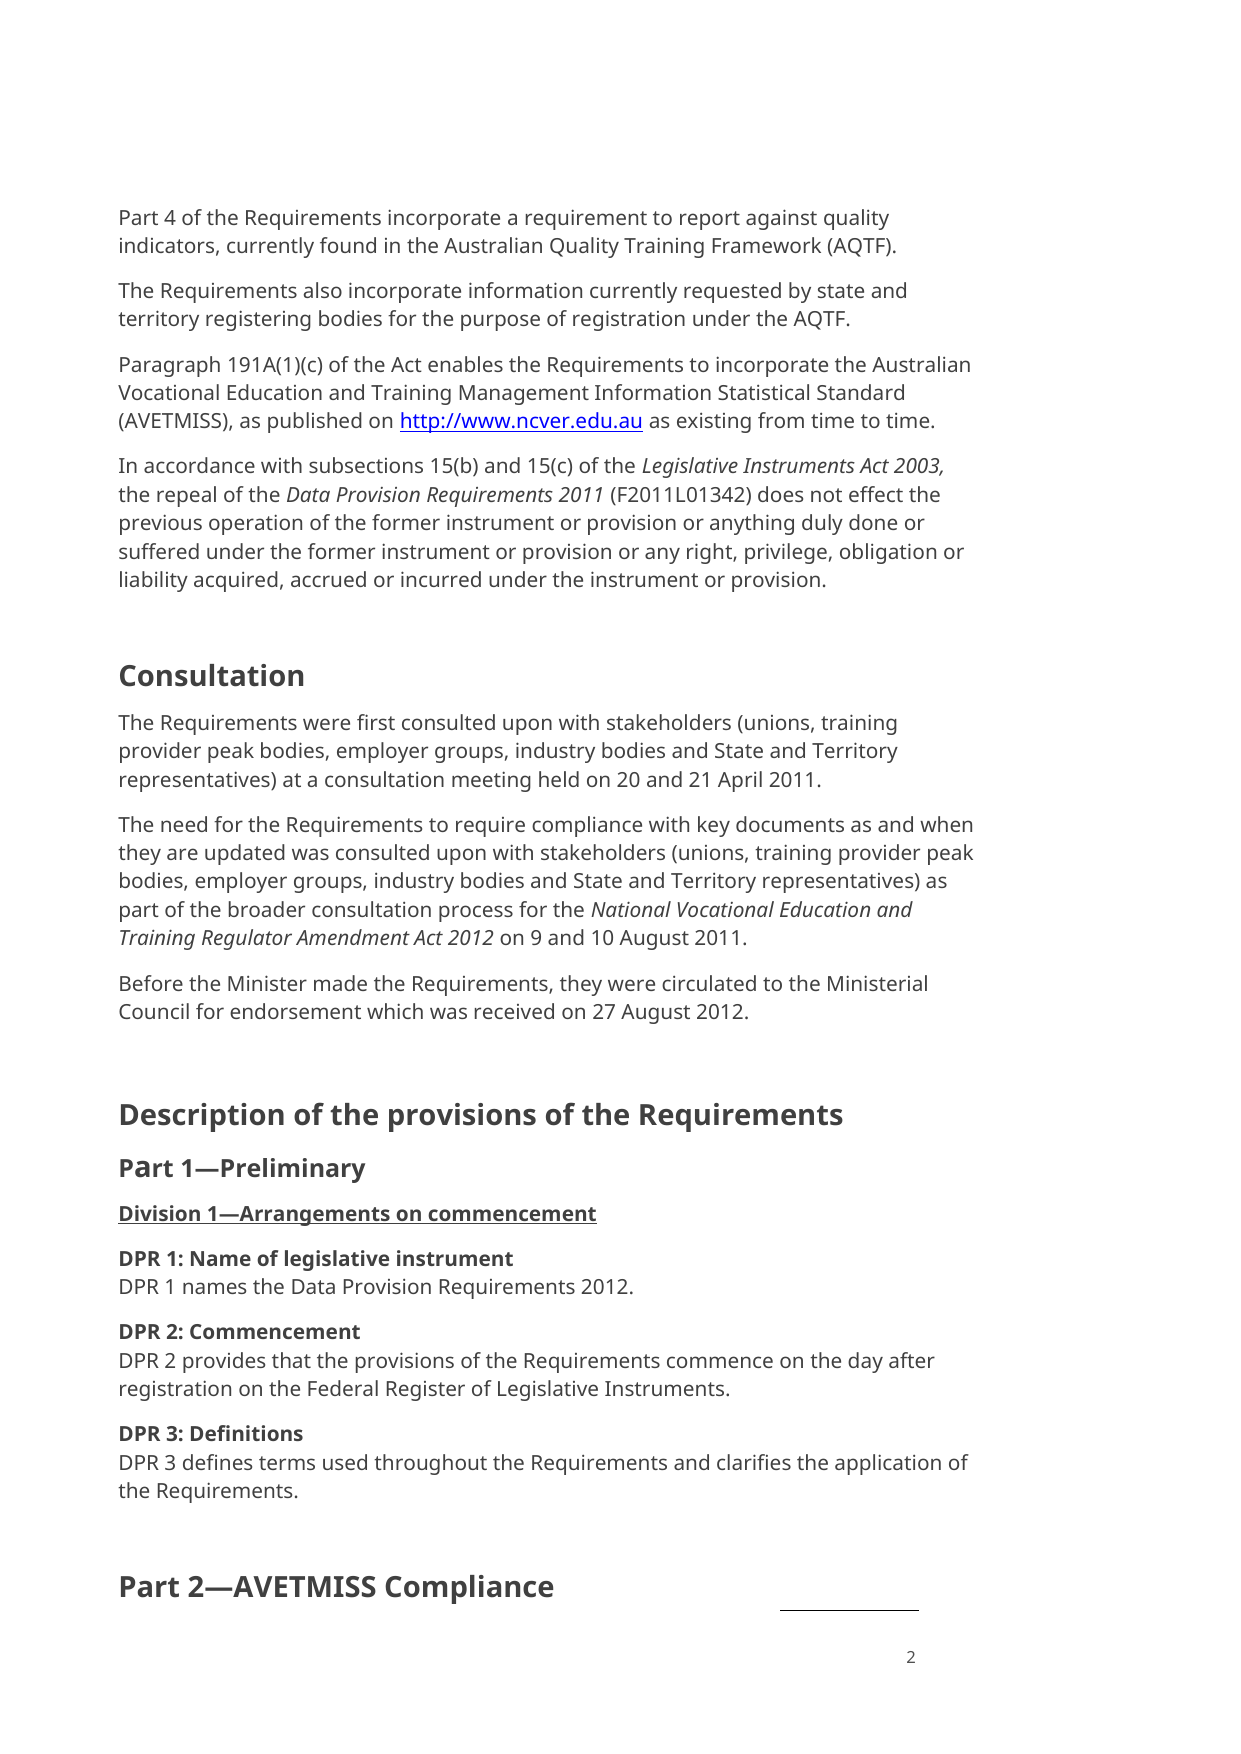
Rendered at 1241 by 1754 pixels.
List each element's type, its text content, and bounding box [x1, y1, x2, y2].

text In accordance with subsections 15(b) and 15(c) of the Legislative Instruments Act 2003, the repeal of the Data Provision Requirements 2011 (F2011L01342) does not effect the previous operation of the former instrument or provision or anything duly done or suffered under the former instrument or provision or any right, privilege, obligation or liability acquired, accrued or incurred under the instrument or provision. [118, 452, 979, 594]
subtitle Part 1—Preliminary [118, 1147, 979, 1186]
text Division 1—Arrangements on commencement [118, 1199, 979, 1227]
text Part 4 of the Requirements incorporate a requirement to report against quality indicators, currently found in the Australian Quality Training Framework (AQTF). [118, 203, 979, 259]
text The Requirements were first consulted upon with stakeholders (unions, training provider peak bodies, employer groups, industry bodies and State and Territory representatives) at a consultation meeting held on 20 and 21 April 2011. [118, 708, 979, 793]
text DPR 3: Definitions DPR 3 defines terms used throughout the Requirements and clarifies the application of the Requirements. [118, 1419, 979, 1505]
subtitle Part 2—AVETMISS Compliance [118, 1566, 979, 1606]
subtitle Description of the provisions of the Requirements [118, 1094, 979, 1134]
subtitle Consultation [118, 656, 979, 695]
text The Requirements also incorporate information currently requested by state and territory registering bodies for the purpose of registration under the AQTF. [118, 276, 979, 333]
text DPR 1: Name of legislative instrument DPR 1 names the Data Provision Requirements 2012. [118, 1244, 979, 1301]
text The need for the Requirements to require compliance with key documents as and when they are updated was consulted upon with stakeholders (unions, training provider peak bodies, employer groups, industry bodies and State and Territory representatives) as part of the broader consultation process for the National Vocational Education and Training Regulator Amendment Act 2012 on 9 and 10 August 2011. [118, 810, 979, 952]
text DPR 2: Commencement DPR 2 provides that the provisions of the Requirements commence on the day after registration on the Federal Register of Legislative Instruments. [118, 1317, 979, 1403]
text Before the Minister made the Requirements, they were circulated to the Ministerial Council for endorsement which was received on 27 August 2012. [118, 969, 979, 1026]
text Paragraph 191A(1)(c) of the Act enables the Requirements to incorporate the Australian Vocational Education and Training Management Information Statistical Standard (AVETMISS), as published on http://www.ncver.edu.au as existing from time to time. [118, 350, 979, 435]
